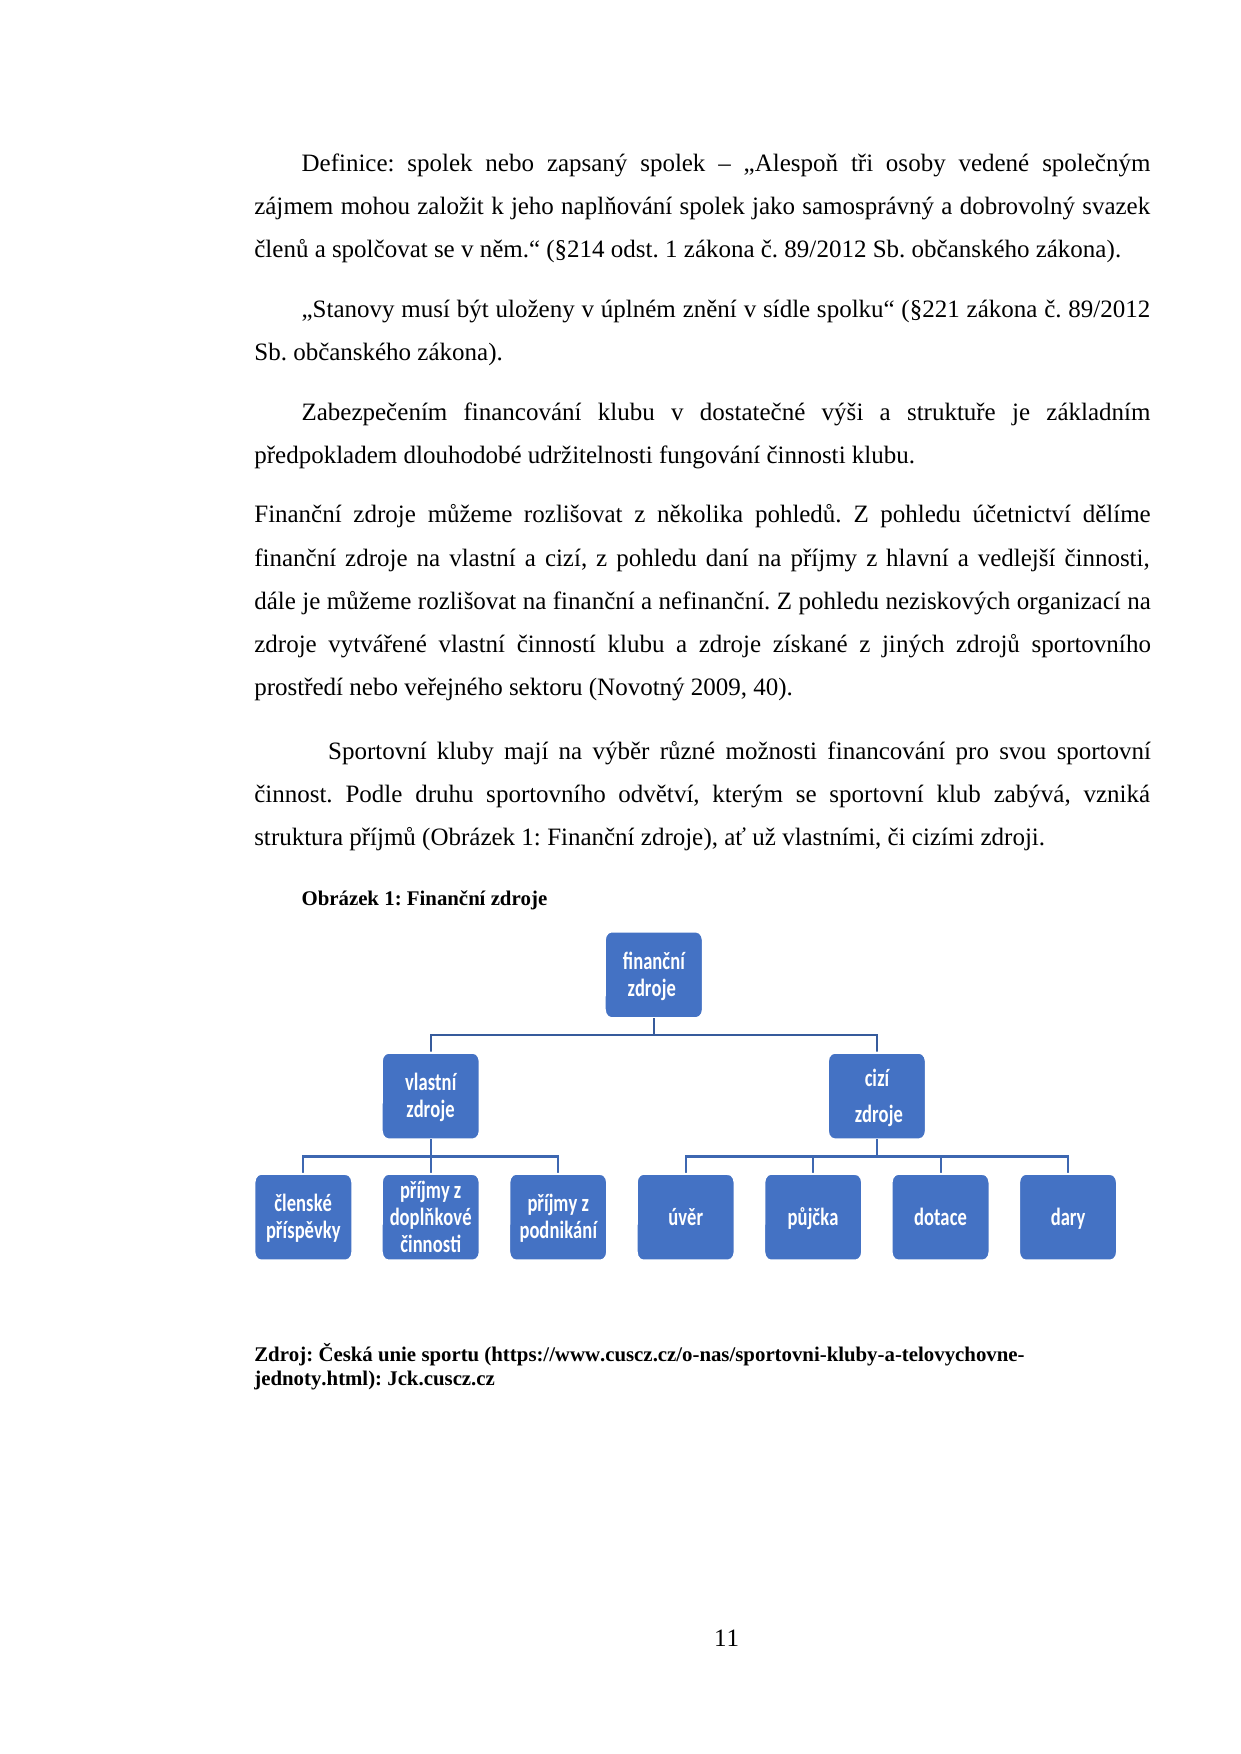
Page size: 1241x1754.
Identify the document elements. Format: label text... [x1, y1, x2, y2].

text Finanční zdroje můžeme rozlišovat z několika pohledů. Z pohledu účetnictví dělíme finanční zdroje na vlastní a cizí, z pohledu daní na příjmy z hlavní a vedlejší činnosti, dále je můžeme rozlišovat na finanční a nefinanční. Z pohledu neziskových organizací na zdroje vytvářené vlastní činností klubu a zdroje získané z jiných zdrojů sportovního prostředí nebo veřejného sektoru (Novotný 2009, 40). [254, 499, 1152, 701]
text Sportovní kluby mají na výběr různé možnosti financování pro svou sportovní činnost. Podle druhu sportovního odvětví, kterým se sportovní klub zabývá, vzniká struktura příjmů (Obrázek 1: Finanční zdroje), ať už vlastními, či cizími zdroji. [254, 736, 1152, 851]
text Zdroj: Česká unie sportu (https://www.cuscz.cz/o-nas/sportovni-kluby-a-telovychovne-jednoty.html): Jck.cuscz.cz [254, 1342, 1152, 1390]
text Zabezpečením financování klubu v dostatečné výši a struktuře je základním předpokladem dlouhodobé udržitelnosti fungování činnosti klubu. [254, 397, 1152, 468]
text Definice: spolek nebo zapsaný spolek – „Alespoň tři osoby vedené společným zájmem mohou založit k jeho naplňování spolek jako samosprávný a dobrovolný svazek členů a spolčovat se v něm.“ (§214 odst. 1 zákona č. 89/2012 Sb. občanského zákona). [254, 148, 1152, 263]
text „Stanovy musí být uloženy v úplném znění v sídle spolku“ (§221 zákona č. 89/2012 Sb. občanského zákona). [254, 294, 1152, 366]
text Obrázek 1: Finanční zdroje [254, 886, 1152, 910]
